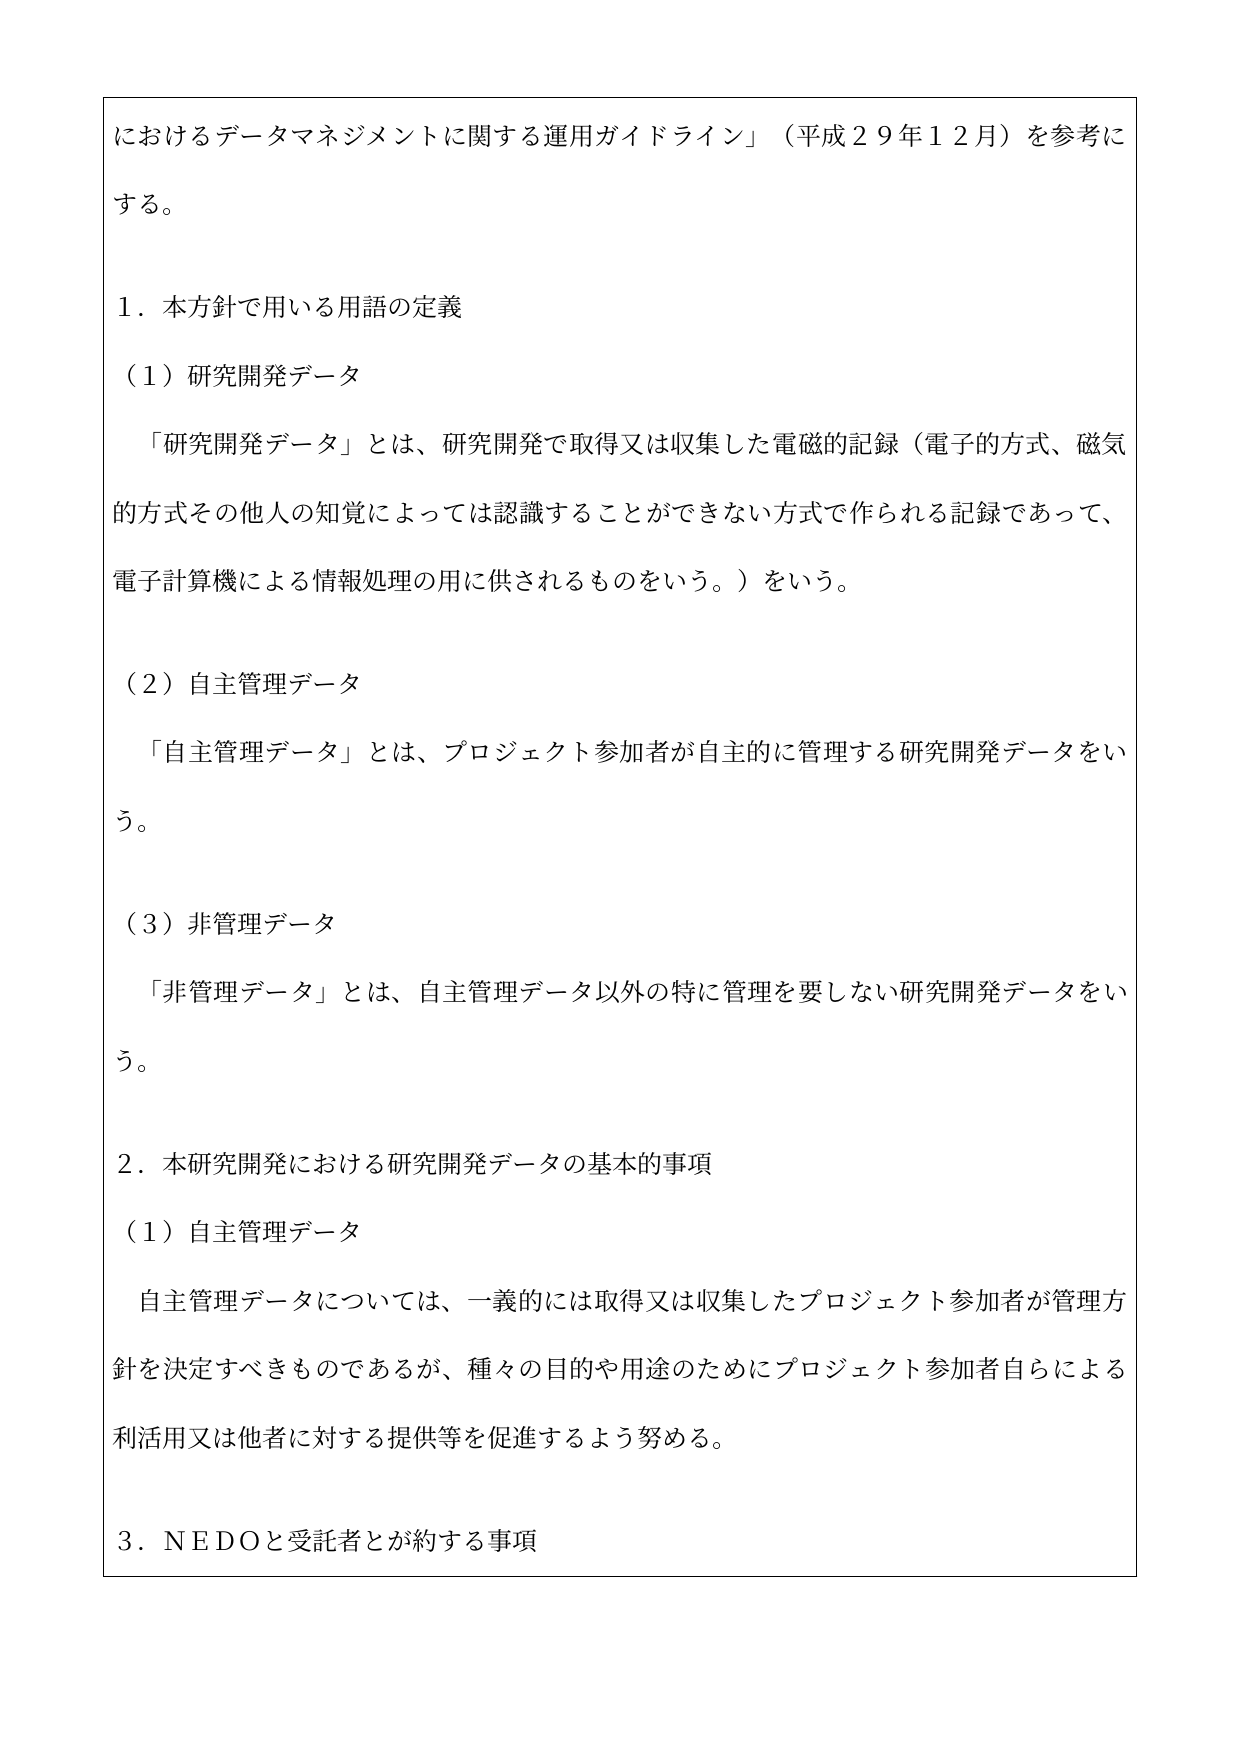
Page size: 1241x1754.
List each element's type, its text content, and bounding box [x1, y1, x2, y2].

text １．本方針で用いる用語の定義 [112, 271, 1128, 340]
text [104, 98, 1136, 237]
text 「自主管理データ」とは、プロジェクト参加者が自主的に管理する研究開発データをいう。 [112, 717, 1128, 854]
text 「非管理データ」とは、自主管理データ以外の特に管理を要しない研究開発データをいう。 [112, 957, 1128, 1094]
text ３．ＮＥＤＯと受託者とが約する事項 [104, 1502, 1136, 1576]
text （２）自主管理データ [112, 648, 1128, 717]
text （１）研究開発データ [112, 340, 1128, 408]
text ２．本研究開発における研究開発データの基本的事項 [112, 1128, 1128, 1197]
text 「研究開発データ」とは、研究開発で取得又は収集した電磁的記録（電子的方式、磁気的方式その他人の知覚によっては認識することができない方式で作られる記録であって、電子計算機による情報処理の用に供されるものをいう。）をいう。 [112, 408, 1128, 614]
text （１）自主管理データ [112, 1197, 1128, 1265]
text 自主管理データについては、一義的には取得又は収集したプロジェクト参加者が管理方針を決定すべきものであるが、種々の目的や用途のためにプロジェクト参加者自らによる利活用又は他者に対する提供等を促進するよう努める。 [112, 1265, 1128, 1471]
text （３）非管理データ [112, 888, 1128, 957]
